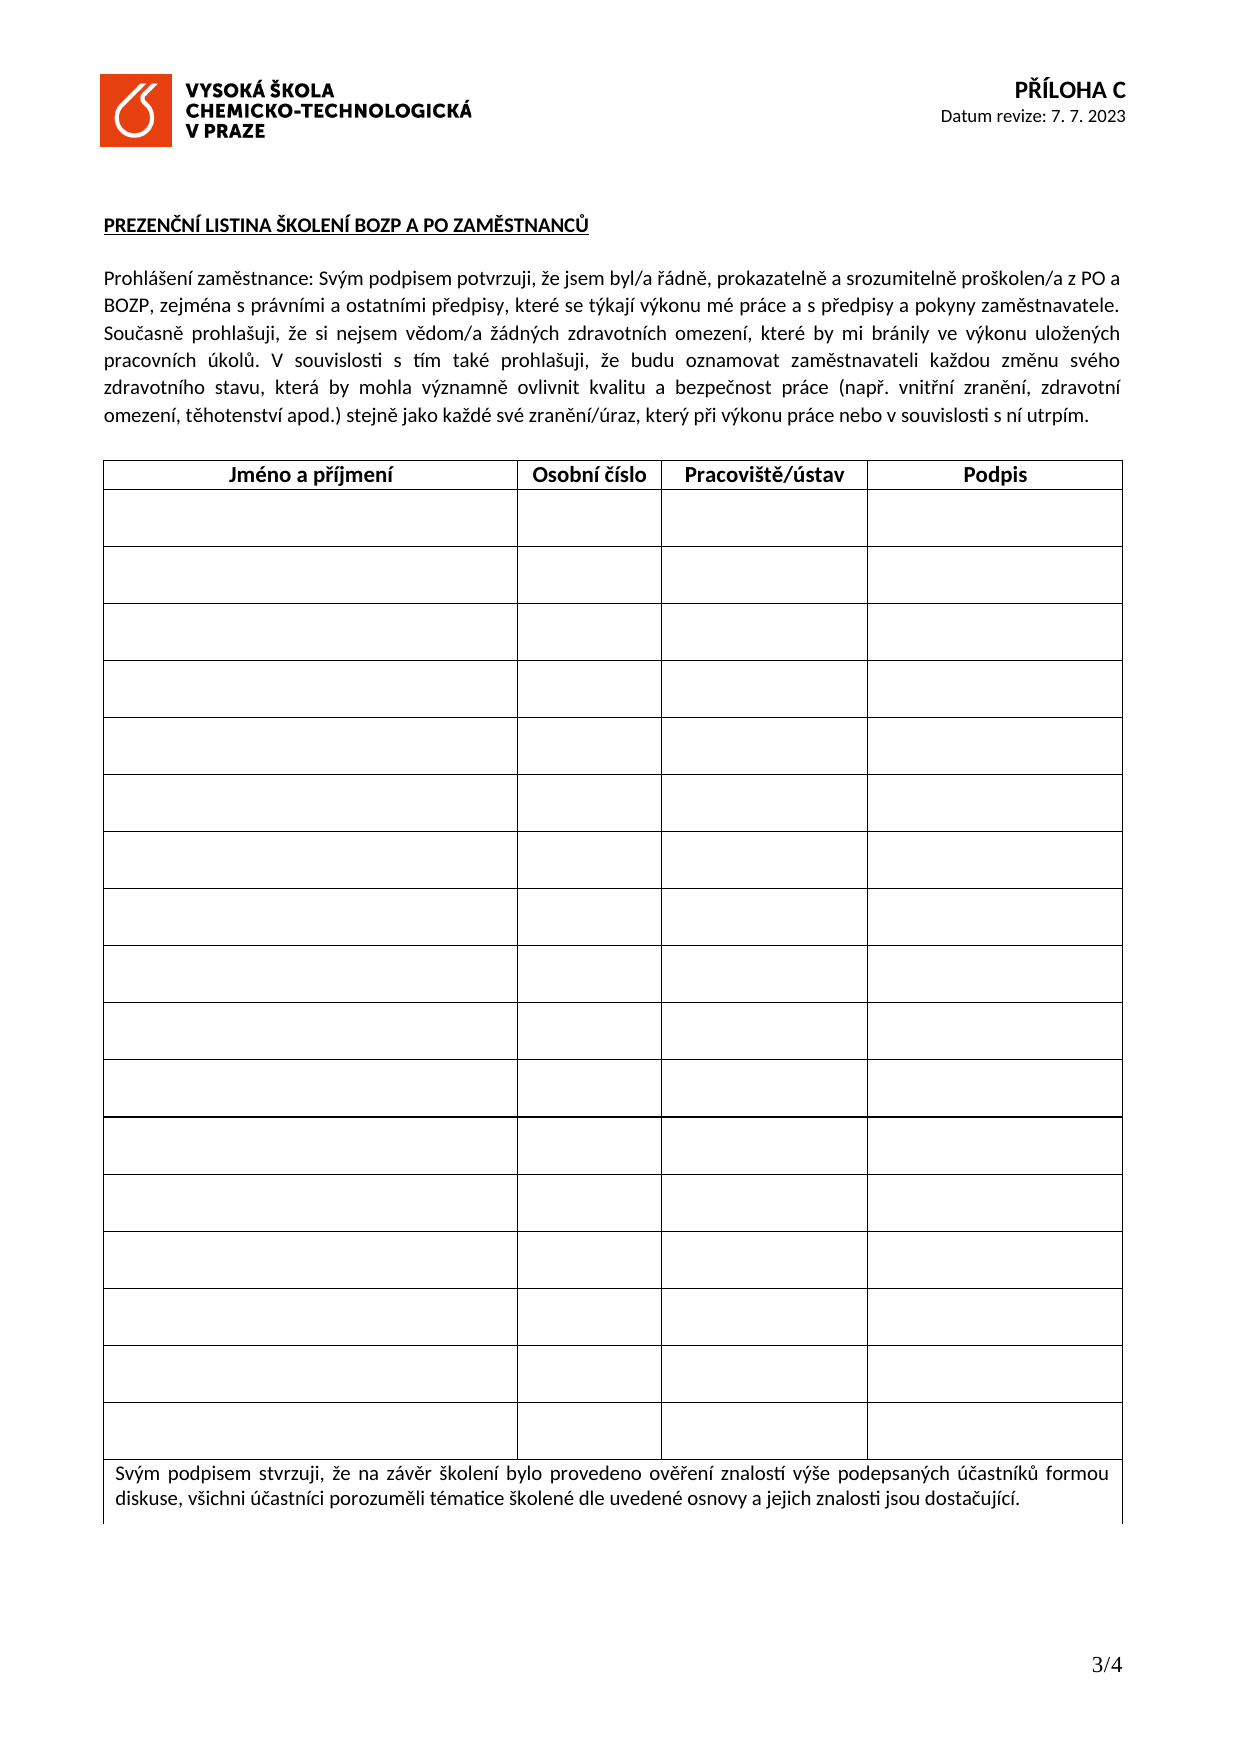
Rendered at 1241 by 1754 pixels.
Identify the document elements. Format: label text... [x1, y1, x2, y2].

table_cell [518, 889, 661, 945]
table_cell [868, 1403, 1122, 1459]
table_cell [104, 1060, 517, 1116]
table_cell [868, 1346, 1122, 1402]
table_cell [518, 718, 661, 774]
table_cell [662, 1232, 867, 1288]
table_cell [662, 1118, 867, 1173]
table_cell [662, 1403, 867, 1459]
table_cell [518, 946, 661, 1002]
table_cell [868, 1003, 1122, 1059]
table_cell [518, 1289, 661, 1345]
table_cell [662, 1289, 867, 1345]
table_cell [662, 718, 867, 774]
table_cell [868, 832, 1122, 888]
table_cell [104, 718, 517, 774]
table_cell [518, 1346, 661, 1402]
table_header Osobní číslo [518, 461, 661, 488]
table_cell [662, 1003, 867, 1059]
table_cell [518, 1003, 661, 1059]
table_cell [518, 604, 661, 660]
table_cell [662, 661, 867, 717]
table_cell [104, 1289, 517, 1345]
table_cell [868, 889, 1122, 945]
table_cell [868, 946, 1122, 1002]
table_cell [104, 775, 517, 831]
table_cell [104, 1118, 517, 1173]
table_cell [104, 604, 517, 660]
table_cell [662, 775, 867, 831]
table_cell [518, 832, 661, 888]
table_cell [868, 1175, 1122, 1231]
table_cell [104, 1403, 517, 1459]
table_cell [868, 1289, 1122, 1345]
table_cell [868, 604, 1122, 660]
table_cell [662, 1346, 867, 1402]
table_cell [104, 661, 517, 717]
picture [100, 74, 472, 147]
table_cell [518, 1060, 661, 1116]
table_cell [104, 832, 517, 888]
table_cell [662, 832, 867, 888]
table_cell [104, 547, 517, 603]
table_cell [868, 547, 1122, 603]
table_cell [518, 661, 661, 717]
table_header Pracoviště/ústav [662, 461, 867, 488]
table_cell [662, 889, 867, 945]
table_cell [104, 1175, 517, 1231]
table_cell Svým podpisem stvrzuji, že na závěr školení bylo provedeno ověření znalostí výše podepsaných účastníků formou diskuse, všichni účastníci porozuměli tématice školené dle uvedené osnovy a jejich znalosti jsou dostačující. [104, 1460, 1122, 1524]
table_cell [662, 1060, 867, 1116]
table_header Podpis [868, 461, 1122, 488]
table_cell [104, 490, 517, 546]
text Prezenční listina školení BOZP a PO zaměstnanců [103, 212, 1122, 238]
table_cell [868, 718, 1122, 774]
table_cell [518, 1403, 661, 1459]
table_cell [868, 775, 1122, 831]
table_cell [104, 1232, 517, 1288]
table_cell [662, 946, 867, 1002]
table_cell [104, 946, 517, 1002]
table_cell [518, 547, 661, 603]
table_cell [518, 1118, 661, 1173]
table_header Jméno a příjmení [104, 461, 517, 488]
subtitle Prohlášení zaměstnance: Svým podpisem potvrzuji, že jsem byl/a řádně, prokazatelně a srozumitelně proškolen/a z PO a BOZP, zejména s právními a ostatními předpisy, které se týkají výkonu mé práce a s předpisy a pokyny zaměstnavatele. Současně prohlašuji, že si nejsem vědom/a žádných zdravotních omezení, které by mi bránily ve výkonu uložených pracovních úkolů. V souvislosti s tím také prohlašuji, že budu oznamovat zaměstnavateli každou změnu svého zdravotního stavu, která by mohla významně ovlivnit kvalitu a bezpečnost práce (např. vnitřní zranění, zdravotní omezení, těhotenství apod.) stejně jako každé své zranění/úraz, který při výkonu práce nebo v souvislosti s ní utrpím. [103, 265, 1122, 427]
table_cell [662, 547, 867, 603]
table_cell [662, 604, 867, 660]
table_cell [104, 889, 517, 945]
table_cell [868, 1232, 1122, 1288]
table_cell [868, 661, 1122, 717]
table_cell [518, 775, 661, 831]
table_cell [662, 1175, 867, 1231]
table_cell [868, 490, 1122, 546]
table_cell [104, 1003, 517, 1059]
table_cell [104, 1346, 517, 1402]
table_cell [518, 1175, 661, 1231]
table_cell [868, 1118, 1122, 1173]
table_cell [662, 490, 867, 546]
table_cell [868, 1060, 1122, 1116]
table_cell [518, 1232, 661, 1288]
table_cell [518, 490, 661, 546]
